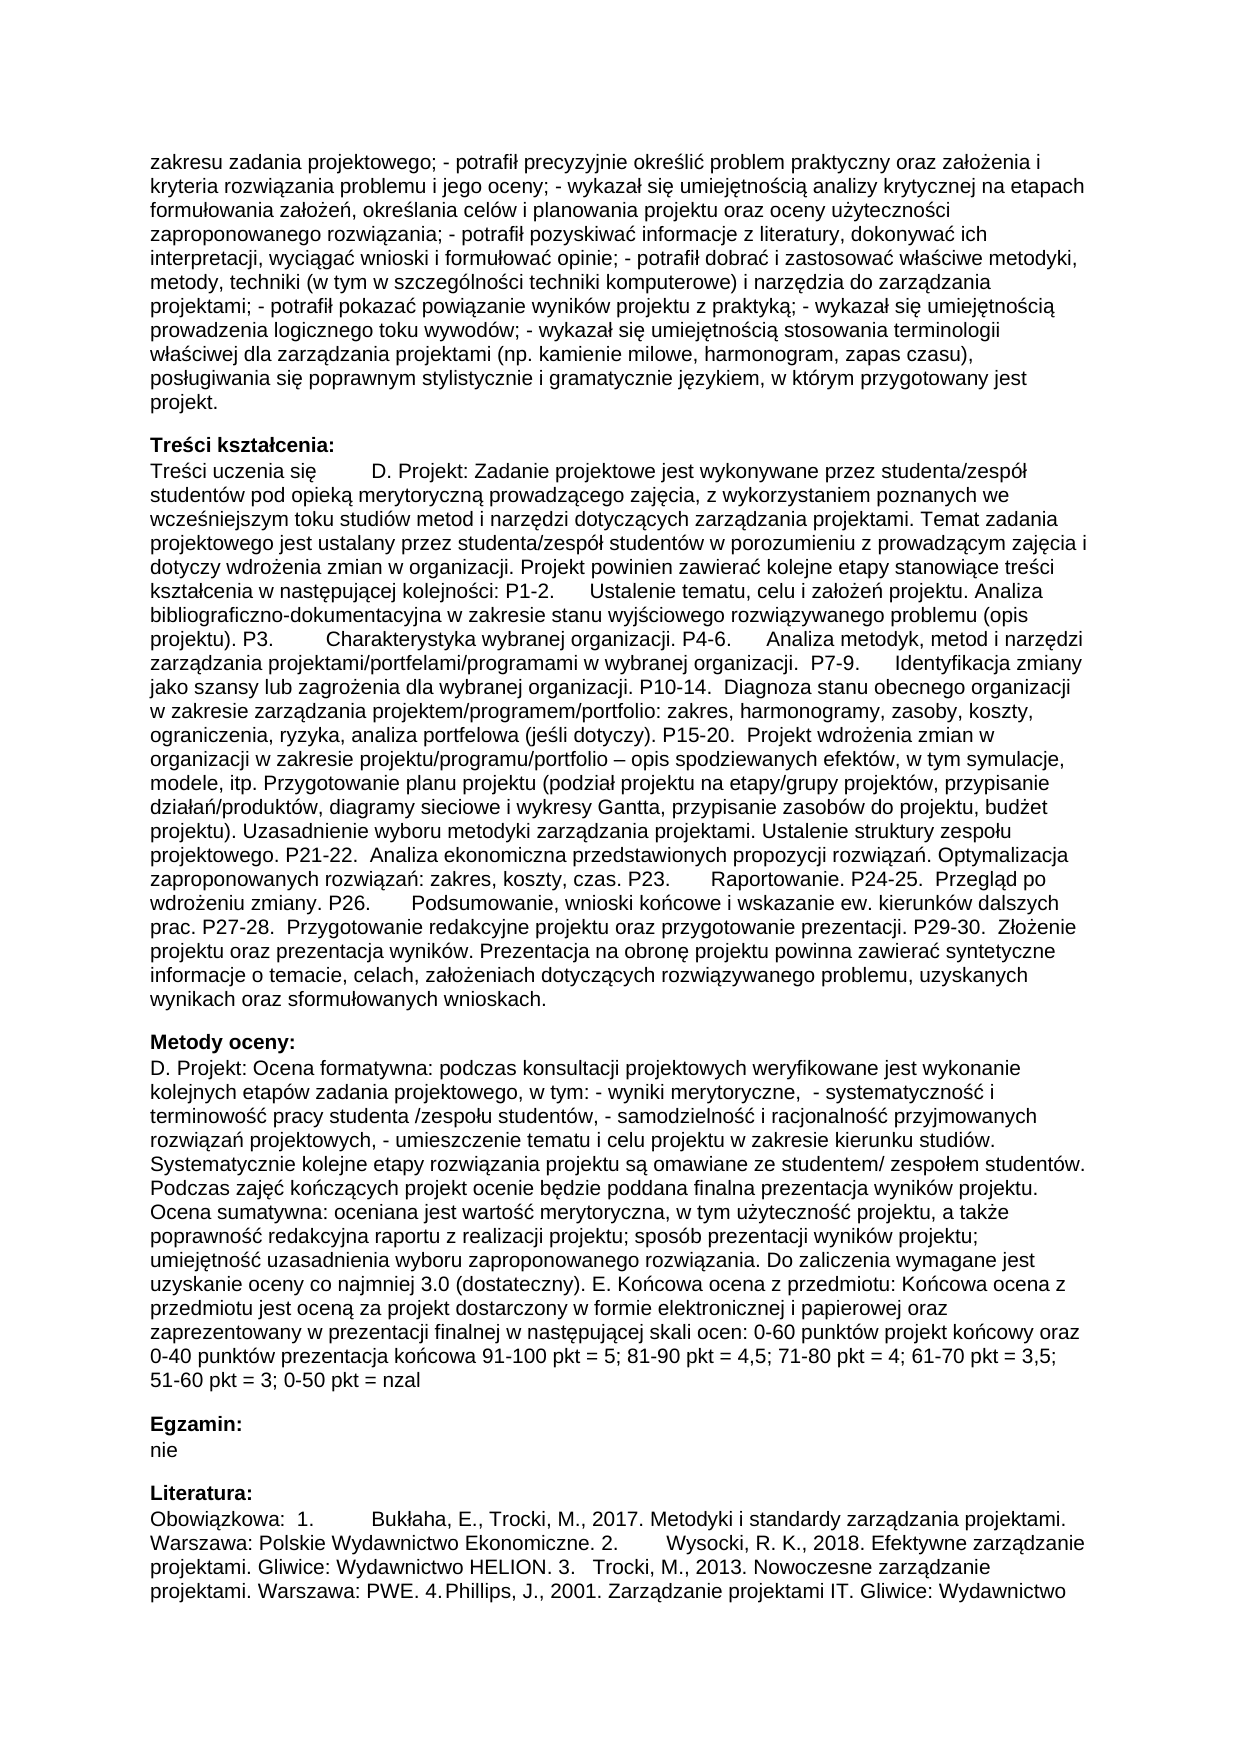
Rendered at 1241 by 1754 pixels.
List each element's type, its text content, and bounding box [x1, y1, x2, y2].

text Metody oceny: [150, 1030, 1090, 1054]
text Literatura: [150, 1481, 1090, 1505]
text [150, 1507, 1090, 1603]
text D. Projekt: Ocena formatywna: podczas konsultacji projektowych weryfikowane jest wykonanie kolejnych etapów zadania projektowego, w tym: - wyniki merytoryczne, - systematyczność i terminowość pracy studenta /zespołu studentów, - samodzielność i racjonalność przyjmowanych rozwiązań projektowych, - umieszczenie tematu i celu projektu w zakresie kierunku studiów. Systematycznie kolejne etapy rozwiązania projektu są omawiane ze studentem/ zespołem studentów. Podczas zajęć kończących projekt ocenie będzie poddana finalna prezentacja wyników projektu. Ocena sumatywna: oceniana jest wartość merytoryczna, w tym użyteczność projektu, a także poprawność redakcyjna raportu z realizacji projektu; sposób prezentacji wyników projektu; umiejętność uzasadnienia wyboru zaproponowanego rozwiązania. Do zaliczenia wymagane jest uzyskanie oceny co najmniej 3.0 (dostateczny). E. Końcowa ocena z przedmiotu: Końcowa ocena z przedmiotu jest oceną za projekt dostarczony w formie elektronicznej i papierowej oraz zaprezentowany w prezentacji finalnej w następującej skali ocen: 0-60 punktów projekt końcowy oraz 0-40 punktów prezentacja końcowa 91-100 pkt = 5; 81-90 pkt = 4,5; 71-80 pkt = 4; 61-70 pkt = 3,5; 51-60 pkt = 3; 0-50 pkt = nzal [150, 1056, 1090, 1392]
text nie [150, 1437, 1090, 1461]
text Egzamin: [150, 1411, 1090, 1435]
text Treści uczenia się D. Projekt: Zadanie projektowe jest wykonywane przez studenta/zespół studentów pod opieką merytoryczną prowadzącego zajęcia, z wykorzystaniem poznanych we wcześniejszym toku studiów metod i narzędzi dotyczących zarządzania projektami. Temat zadania projektowego jest ustalany przez studenta/zespół studentów w porozumieniu z prowadzącym zajęcia i dotyczy wdrożenia zmian w organizacji. Projekt powinien zawierać kolejne etapy stanowiące treści kształcenia w następującej kolejności: P1-2. Ustalenie tematu, celu i założeń projektu. Analiza bibliograficzno-dokumentacyjna w zakresie stanu wyjściowego rozwiązywanego problemu (opis projektu). P3. Charakterystyka wybranej organizacji. P4-6. Analiza metodyk, metod i narzędzi zarządzania projektami/portfelami/programami w wybranej organizacji. P7-9. Identyfikacja zmiany jako szansy lub zagrożenia dla wybranej organizacji. P10-14. Diagnoza stanu obecnego organizacji w zakresie zarządzania projektem/programem/portfolio: zakres, harmonogramy, zasoby, koszty, ograniczenia, ryzyka, analiza portfelowa (jeśli dotyczy). P15-20. Projekt wdrożenia zmian w organizacji w zakresie projektu/programu/portfolio – opis spodziewanych efektów, w tym symulacje, modele, itp. Przygotowanie planu projektu (podział projektu na etapy/grupy projektów, przypisanie działań/produktów, diagramy sieciowe i wykresy Gantta, przypisanie zasobów do projektu, budżet projektu). Uzasadnienie wyboru metodyki zarządzania projektami. Ustalenie struktury zespołu projektowego. P21-22. Analiza ekonomiczna przedstawionych propozycji rozwiązań. Optymalizacja zaproponowanych rozwiązań: zakres, koszty, czas. P23. Raportowanie. P24-25. Przegląd po wdrożeniu zmiany. P26. Podsumowanie, wnioski końcowe i wskazanie ew. kierunków dalszych prac. P27-28. Przygotowanie redakcyjne projektu oraz przygotowanie prezentacji. P29-30. Złożenie projektu oraz prezentacja wyników. Prezentacja na obronę projektu powinna zawierać syntetyczne informacje o temacie, celach, założeniach dotyczących rozwiązywanego problemu, uzyskanych wynikach oraz sformułowanych wnioskach. [150, 459, 1090, 1010]
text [150, 150, 1090, 413]
text Treści kształcenia: [150, 433, 1090, 457]
